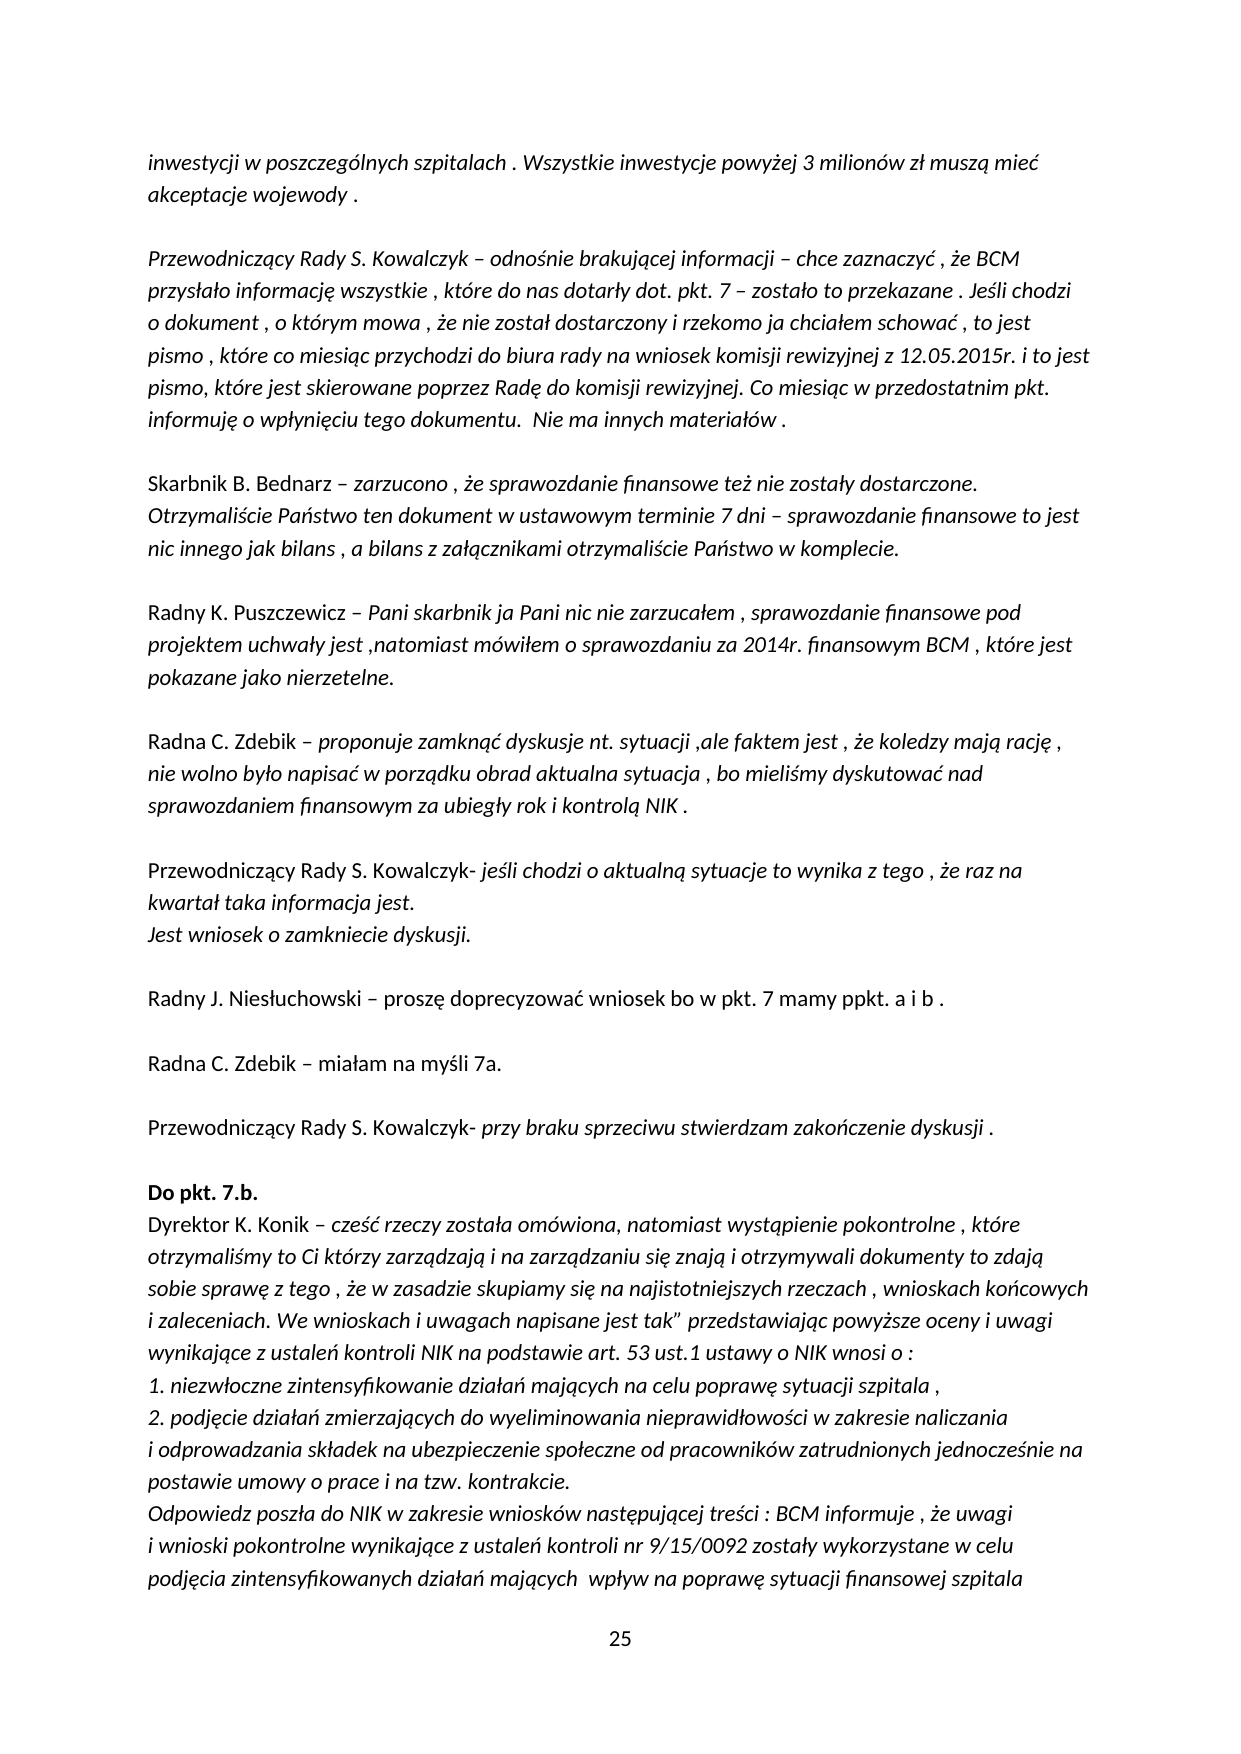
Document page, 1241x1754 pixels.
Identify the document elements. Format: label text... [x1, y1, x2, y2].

text Radny J. Niesłuchowski – proszę doprecyzować wniosek bo w pkt. 7 mamy ppkt. a i b . [148, 984, 1093, 1012]
text Przewodniczący Rady S. Kowalczyk- przy braku sprzeciwu stwierdzam zakończenie dyskusji . [148, 1113, 1093, 1141]
text Radna C. Zdebik – miałam na myśli 7a. [148, 1049, 1093, 1077]
text Przewodniczący Rady S. Kowalczyk- jeśli chodzi o aktualną sytuacje to wynika z tego , że raz na kwartał taka informacja jest. [148, 856, 1093, 916]
text Skarbnik B. Bednarz – zarzucono , że sprawozdanie finansowe też nie zostały dostarczone. Otrzymaliście Państwo ten dokument w ustawowym terminie 7 dni – sprawozdanie finansowe to jest nic innego jak bilans , a bilans z załącznikami otrzymaliście Państwo w komplecie. [148, 469, 1093, 562]
text Radna C. Zdebik – proponuje zamknąć dyskusje nt. sytuacji ,ale faktem jest , że koledzy mają rację , nie wolno było napisać w porządku obrad aktualna sytuacja , bo mieliśmy dyskutować nad sprawozdaniem finansowym za ubiegły rok i kontrolą NIK . [148, 727, 1093, 819]
text 2. podjęcie działań zmierzających do wyeliminowania nieprawidłowości w zakresie naliczania i odprowadzania składek na ubezpieczenie społeczne od pracowników zatrudnionych jednocześnie na postawie umowy o prace i na tzw. kontrakcie. [148, 1403, 1093, 1495]
text Jest wniosek o zamkniecie dyskusji. [148, 920, 1093, 948]
text 1. niezwłoczne zintensyfikowanie działań mających na celu poprawę sytuacji szpitala , [148, 1371, 1093, 1399]
text Przewodniczący Rady S. Kowalczyk – odnośnie brakującej informacji – chce zaznaczyć , że BCM przysłało informację wszystkie , które do nas dotarły dot. pkt. 7 – zostało to przekazane . Jeśli chodzi o dokument , o którym mowa , że nie został dostarczony i rzekomo ja chciałem schować , to jest pismo , które co miesiąc przychodzi do biura rady na wniosek komisji rewizyjnej z 12.05.2015r. i to jest pismo, które jest skierowane poprzez Radę do komisji rewizyjnej. Co miesiąc w przedostatnim pkt. informuję o wpłynięciu tego dokumentu. Nie ma innych materiałów . [148, 244, 1093, 433]
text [148, 1499, 1093, 1592]
text Do pkt. 7.b. [148, 1178, 1093, 1206]
text Dyrektor K. Konik – cześć rzeczy została omówiona, natomiast wystąpienie pokontrolne , które otrzymaliśmy to Ci którzy zarządzają i na zarządzaniu się znają i otrzymywali dokumenty to zdają sobie sprawę z tego , że w zasadzie skupiamy się na najistotniejszych rzeczach , wnioskach końcowych i zaleceniach. We wnioskach i uwagach napisane jest tak” przedstawiając powyższe oceny i uwagi wynikające z ustaleń kontroli NIK na podstawie art. 53 ust.1 ustawy o NIK wnosi o : [148, 1210, 1093, 1367]
text Radny K. Puszczewicz – Pani skarbnik ja Pani nic nie zarzucałem , sprawozdanie finansowe pod projektem uchwały jest ,natomiast mówiłem o sprawozdaniu za 2014r. finansowym BCM , które jest pokazane jako nierzetelne. [148, 598, 1093, 691]
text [148, 148, 1093, 208]
